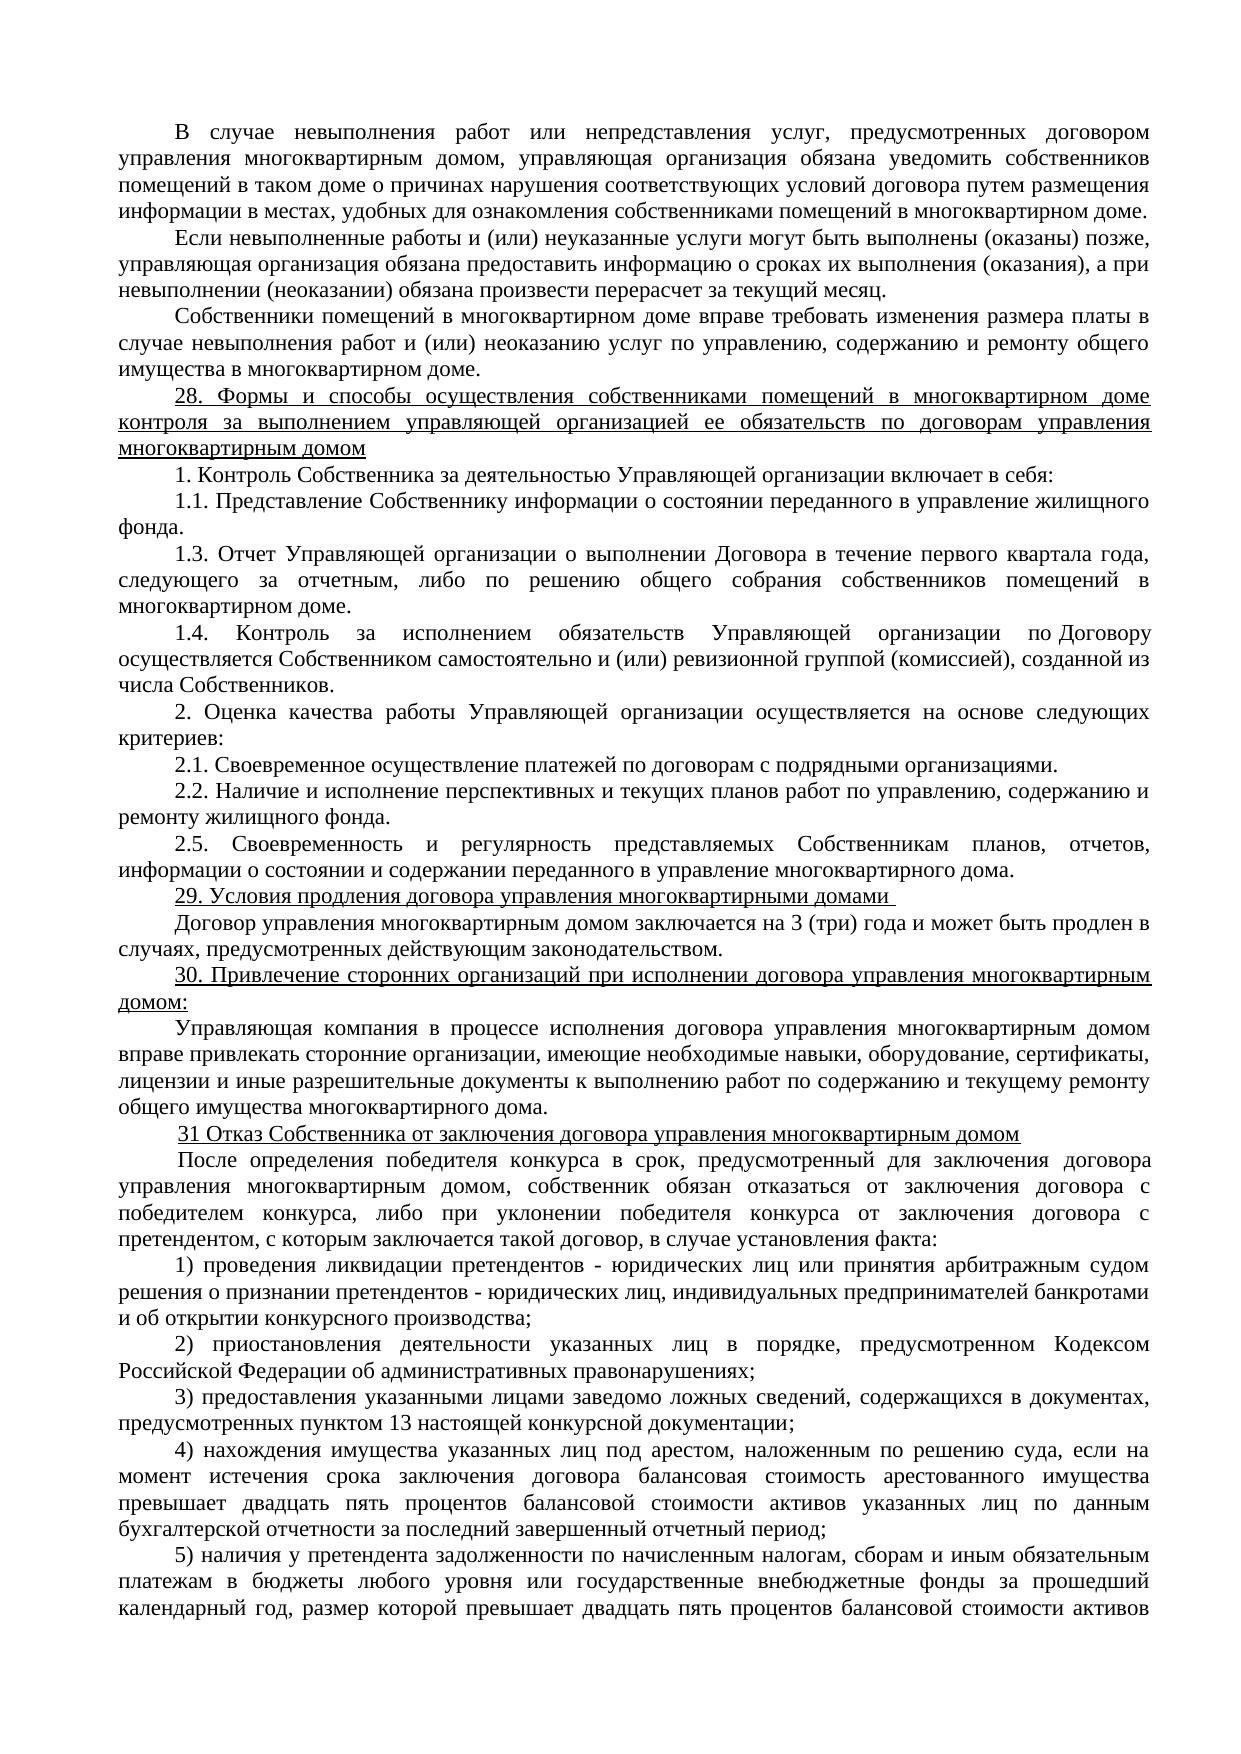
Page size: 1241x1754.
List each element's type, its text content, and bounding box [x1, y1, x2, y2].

text 29. Условия продления договора управления многоквартирными домами [118, 882, 1152, 909]
text 28. Формы и способы осуществления собственниками помещений в многоквартирном доме контроля за выполнением управляющей организацией ее обязательств по договорам управления многоквартирным домом [118, 382, 1152, 431]
text 3) предоставления указанными лицами заведомо ложных сведений, содержащихся в документах, предусмотренных пунктом 13 настоящей конкурсной документации; [118, 1383, 1152, 1436]
text После определения победителя конкурса в срок, предусмотренный для заключения договора управления многоквартирным домом, собственник обязан отказаться от заключения договора с победителем конкурса, либо при уклонении победителя конкурса от заключения договора с претендентом, с которым заключается такой договор, в случае установления факта: [118, 1146, 1152, 1251]
text 2.5. Своевременность и регулярность представляемых Собственникам планов, отчетов, информации о состоянии и содержании переданного в управление многоквартирного дома. [118, 830, 1152, 882]
text 1. Контроль Собственника за деятельностью Управляющей организации включает в себя: [118, 461, 1152, 487]
text 2. Оценка качества работы Управляющей организации осуществляется на основе следующих критериев: [118, 698, 1152, 751]
text 2.1. Своевременное осуществление платежей по договорам с подрядными организациями. [118, 751, 1152, 777]
text 30. Привлечение сторонних организаций при исполнении договора управления многоквартирным домом: [118, 961, 1152, 1014]
text 1.4. Контроль за исполнением обязательств Управляющей организации по Договору осуществляется Собственником самостоятельно и (или) ревизионной группой (комиссией), созданной из числа Собственников. [118, 619, 1152, 698]
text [118, 1541, 1152, 1620]
text Управляющая компания в процессе исполнения договора управления многоквартирным домом вправе привлекать сторонние организации, имеющие необходимые навыки, оборудование, сертификаты, лицензии и иные разрешительные документы к выполнению работ по содержанию и текущему ремонту общего имущества многоквартирного дома. [118, 1014, 1152, 1119]
text 1.3. Отчет Управляющей организации о выполнении Договора в течение первого квартала года, следующего за отчетным, либо по решению общего собрания собственников помещений в многоквартирном доме. [118, 540, 1152, 619]
text Собственники помещений в многоквартирном доме вправе требовать изменения размера платы в случае невыполнения работ и (или) неоказанию услуг по управлению, содержанию и ремонту общего имущества в многоквартирном доме. [118, 303, 1152, 382]
text 2) приостановления деятельности указанных лиц в порядке, предусмотренном Кодексом Российской Федерации об административных правонарушениях; [118, 1330, 1152, 1383]
text В случае невыполнения работ или непредставления услуг, предусмотренных договором управления многоквартирным домом, управляющая организация обязана уведомить собственников помещений в таком доме о причинах нарушения соответствующих условий договора путем размещения информации в местах, удобных для ознакомления собственниками помещений в многоквартирном доме. [118, 118, 1152, 223]
text 28. Формы и способы осуществления собственниками помещений в многоквартирном доме контроля за выполнением управляющей организацией ее обязательств по договорам управления многоквартирным домом [118, 432, 1152, 461]
text 1.1. Представление Собственнику информации о состоянии переданного в управление жилищного фонда. [118, 487, 1152, 540]
text 4) нахождения имущества указанных лиц под арестом, наложенным по решению суда, если на момент истечения срока заключения договора балансовая стоимость арестованного имущества превышает двадцать пять процентов балансовой стоимости активов указанных лиц по данным бухгалтерской отчетности за последний завершенный отчетный период; [118, 1436, 1152, 1541]
text 1) проведения ликвидации претендентов - юридических лиц или принятия арбитражным судом решения о признании претендентов - юридических лиц, индивидуальных предпринимателей банкротами и об открытии конкурсного производства; [118, 1251, 1152, 1330]
text Договор управления многоквартирным домом заключается на 3 (три) года и может быть продлен в случаях, предусмотренных действующим законодательством. [118, 909, 1152, 961]
text 2.2. Наличие и исполнение перспективных и текущих планов работ по управлению, содержанию и ремонту жилищного фонда. [118, 777, 1152, 830]
text 31 Отказ Собственника от заключения договора управления многоквартирным домом [118, 1119, 1152, 1146]
text Если невыполненные работы и (или) неуказанные услуги могут быть выполнены (оказаны) позже, управляющая организация обязана предоставить информацию о сроках их выполнения (оказания), а при невыполнении (неоказании) обязана произвести перерасчет за текущий месяц. [118, 223, 1152, 303]
